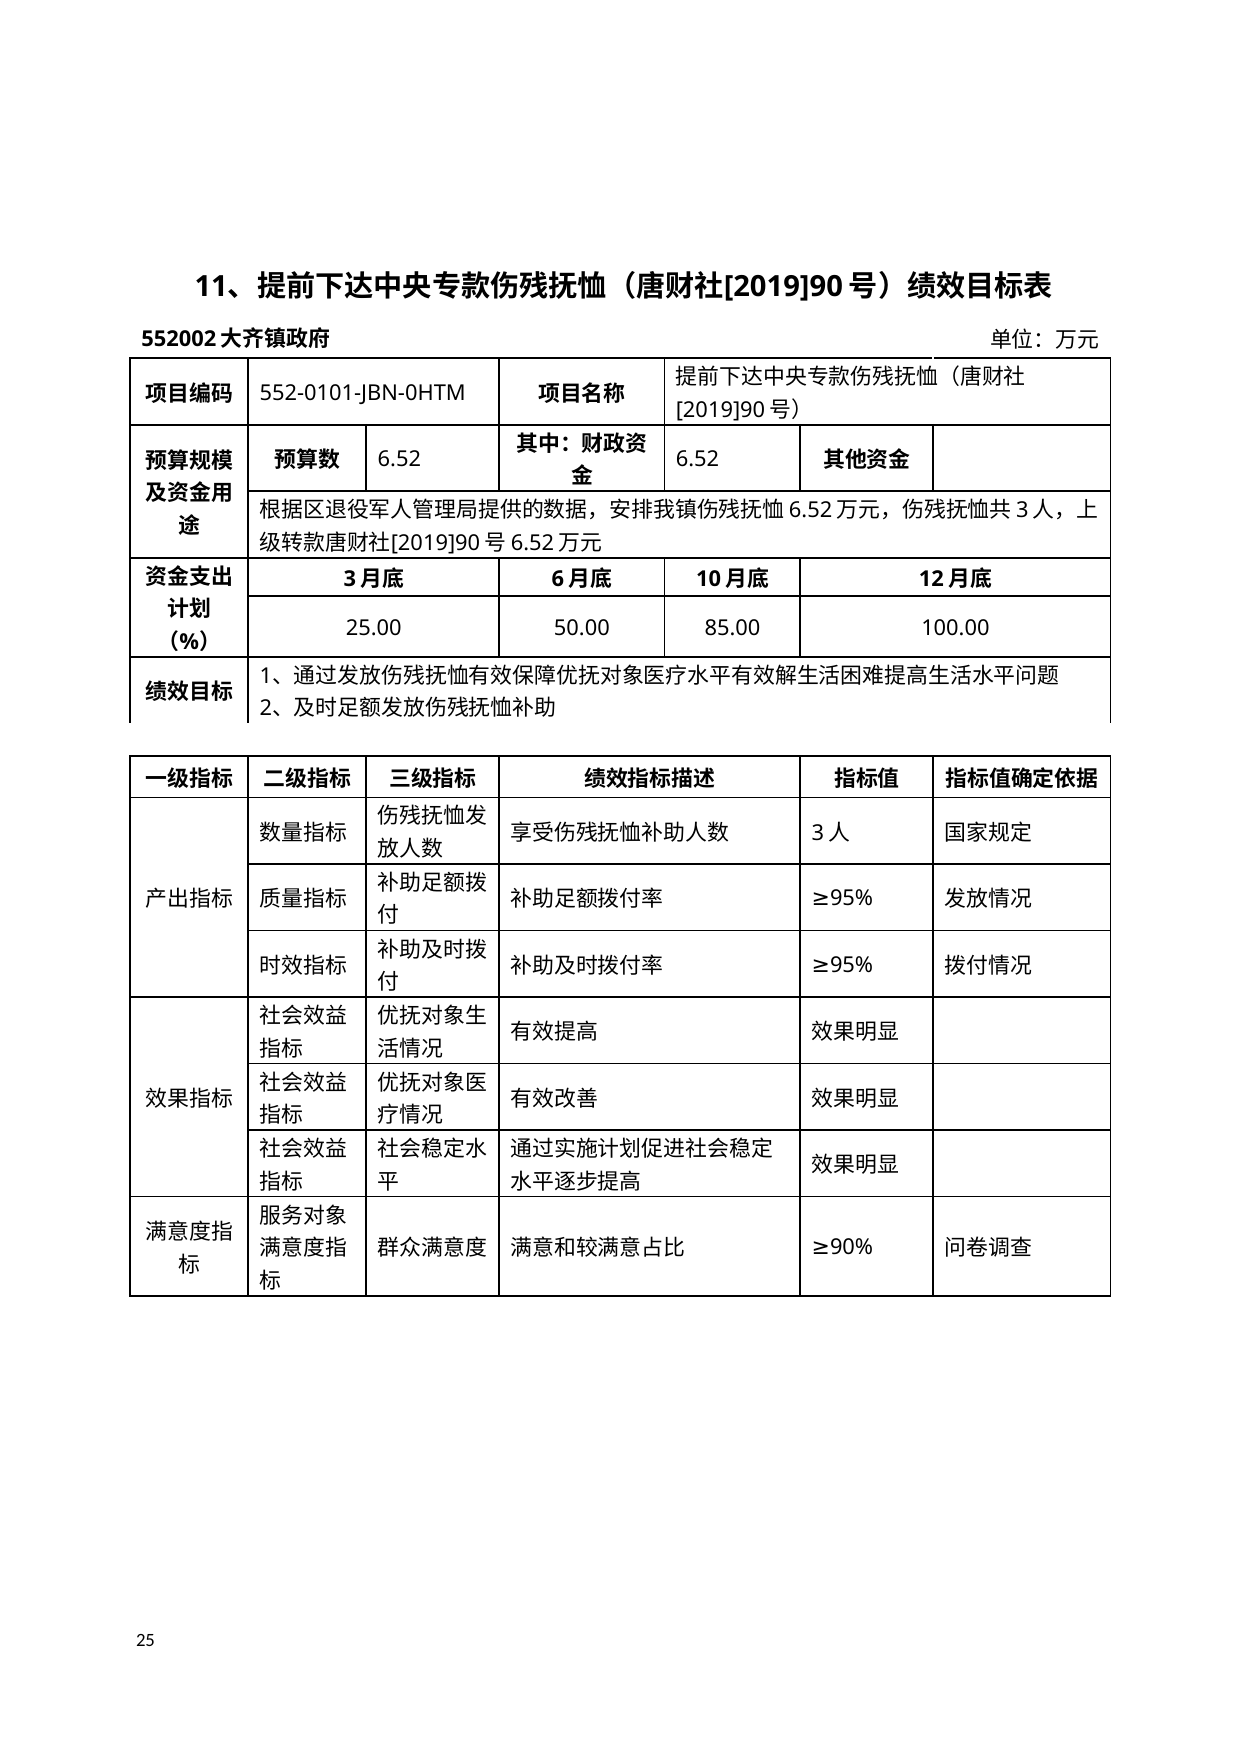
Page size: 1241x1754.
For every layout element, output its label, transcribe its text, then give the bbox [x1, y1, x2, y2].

table_cell 绩效目标 [131, 658, 247, 723]
table_cell 效果明显 [801, 1131, 932, 1196]
table_cell 群众满意度 [367, 1197, 498, 1295]
table_cell 补助及时拨付率 [500, 931, 799, 996]
table_cell 社会稳定水平 [367, 1131, 498, 1196]
table_header 三级指标 [367, 757, 498, 796]
table_cell 发放情况 [934, 865, 1110, 929]
table_cell 根据区退役军人管理局提供的数据，安排我镇伤残抚恤6.52万元，伤残抚恤共3人，上级转款唐财社[2019]90号6.52万元 [249, 492, 1110, 557]
table_cell 25.00 [249, 597, 498, 656]
table_header 一级指标 [131, 757, 247, 796]
table_cell 时效指标 [249, 931, 365, 996]
table_cell 优抚对象生活情况 [367, 998, 498, 1063]
table_cell 1、通过发放伤残抚恤有效保障优抚对象医疗水平有效解生活困难提高生活水平问题 2、及时足额发放伤残抚恤补助 [249, 658, 1110, 723]
table_cell 国家规定 [934, 798, 1110, 863]
table_cell 补助足额拨付率 [500, 865, 799, 929]
table_cell 552-0101-JBN-0HTM [249, 359, 498, 424]
table_cell 产出指标 [131, 798, 247, 996]
table_cell 85.00 [665, 597, 799, 656]
table_cell 提前下达中央专款伤残抚恤（唐财社[2019]90号） [665, 359, 1110, 424]
table_cell 满意和较满意占比 [500, 1197, 799, 1295]
table_cell 社会效益指标 [249, 998, 365, 1063]
table_cell 补助足额拨付 [367, 865, 498, 929]
table_cell 预算规模及资金用途 [131, 426, 247, 557]
table_cell 100.00 [801, 597, 1110, 656]
table_cell 质量指标 [249, 865, 365, 929]
table_header 552002大齐镇政府 [131, 318, 932, 357]
table_header 指标值确定依据 [934, 757, 1110, 796]
text 11、提前下达中央专款伤残抚恤（唐财社[2019]90号）绩效目标表 [136, 251, 1104, 316]
table_cell 伤残抚恤发放人数 [367, 798, 498, 863]
table_header 指标值 [801, 757, 932, 796]
table_cell [934, 998, 1110, 1063]
table_cell 有效改善 [500, 1064, 799, 1129]
table_cell 满意度指标 [131, 1197, 247, 1295]
table_cell ≥95% [801, 865, 932, 929]
table_cell 拨付情况 [934, 931, 1110, 996]
table_cell 6月底 [500, 559, 664, 595]
table_cell ≥95% [801, 931, 932, 996]
table_cell 服务对象满意度指标 [249, 1197, 365, 1295]
table_cell 效果指标 [131, 998, 247, 1196]
table_cell 享受伤残抚恤补助人数 [500, 798, 799, 863]
table_cell 问卷调查 [934, 1197, 1110, 1295]
table_cell 效果明显 [801, 998, 932, 1063]
table_cell 社会效益指标 [249, 1131, 365, 1196]
table_cell 12月底 [801, 559, 1110, 595]
table_cell 通过实施计划促进社会稳定水平逐步提高 [500, 1131, 799, 1196]
table_cell 6.52 [665, 426, 799, 490]
table_cell 其他资金 [801, 426, 932, 490]
table_cell 补助及时拨付 [367, 931, 498, 996]
table_cell 有效提高 [500, 998, 799, 1063]
table_cell 预算数 [249, 426, 365, 490]
table_header 绩效指标描述 [500, 757, 799, 796]
table_cell 项目名称 [500, 359, 664, 424]
table_header 二级指标 [249, 757, 365, 796]
table_cell 优抚对象医疗情况 [367, 1064, 498, 1129]
table_cell 项目编码 [131, 359, 247, 424]
table_cell 社会效益指标 [249, 1064, 365, 1129]
table_cell 效果明显 [801, 1064, 932, 1129]
table_cell ≥90% [801, 1197, 932, 1295]
table_cell 3月底 [249, 559, 498, 595]
table_cell 资金支出计划（%） [131, 559, 247, 656]
table_cell 数量指标 [249, 798, 365, 863]
table_cell 6.52 [367, 426, 498, 490]
table_cell [934, 1131, 1110, 1196]
table_cell 10月底 [665, 559, 799, 595]
table_header 单位：万元 [934, 318, 1110, 357]
table_cell 50.00 [500, 597, 664, 656]
table_cell 其中：财政资金 [500, 426, 664, 490]
table_cell [934, 426, 1110, 490]
table_cell 3人 [801, 798, 932, 863]
table_cell [934, 1064, 1110, 1129]
